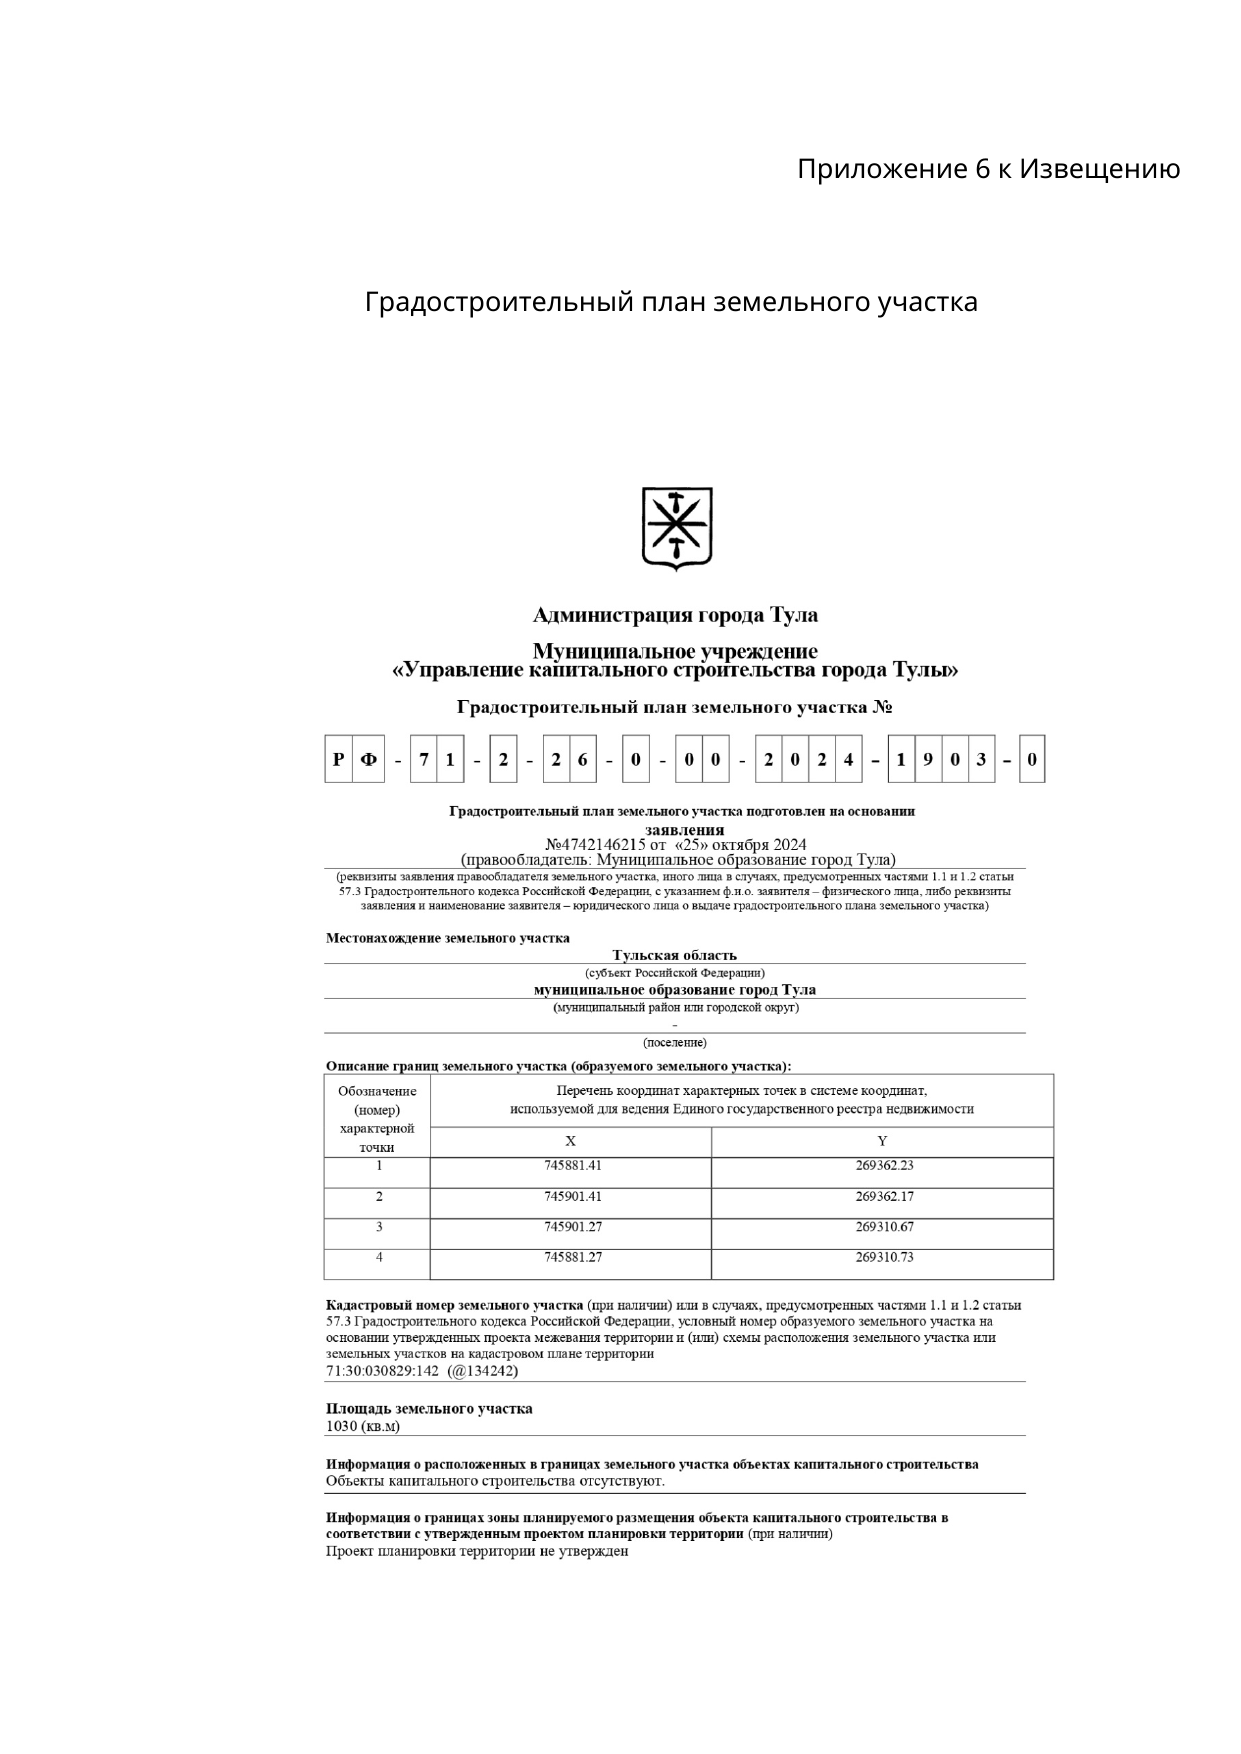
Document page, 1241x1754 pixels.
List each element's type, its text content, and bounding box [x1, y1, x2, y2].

picture [246, 454, 1083, 1637]
text Приложение 6 к Извещению [162, 152, 1181, 185]
text Градостроительный план земельного участка [162, 285, 1181, 318]
